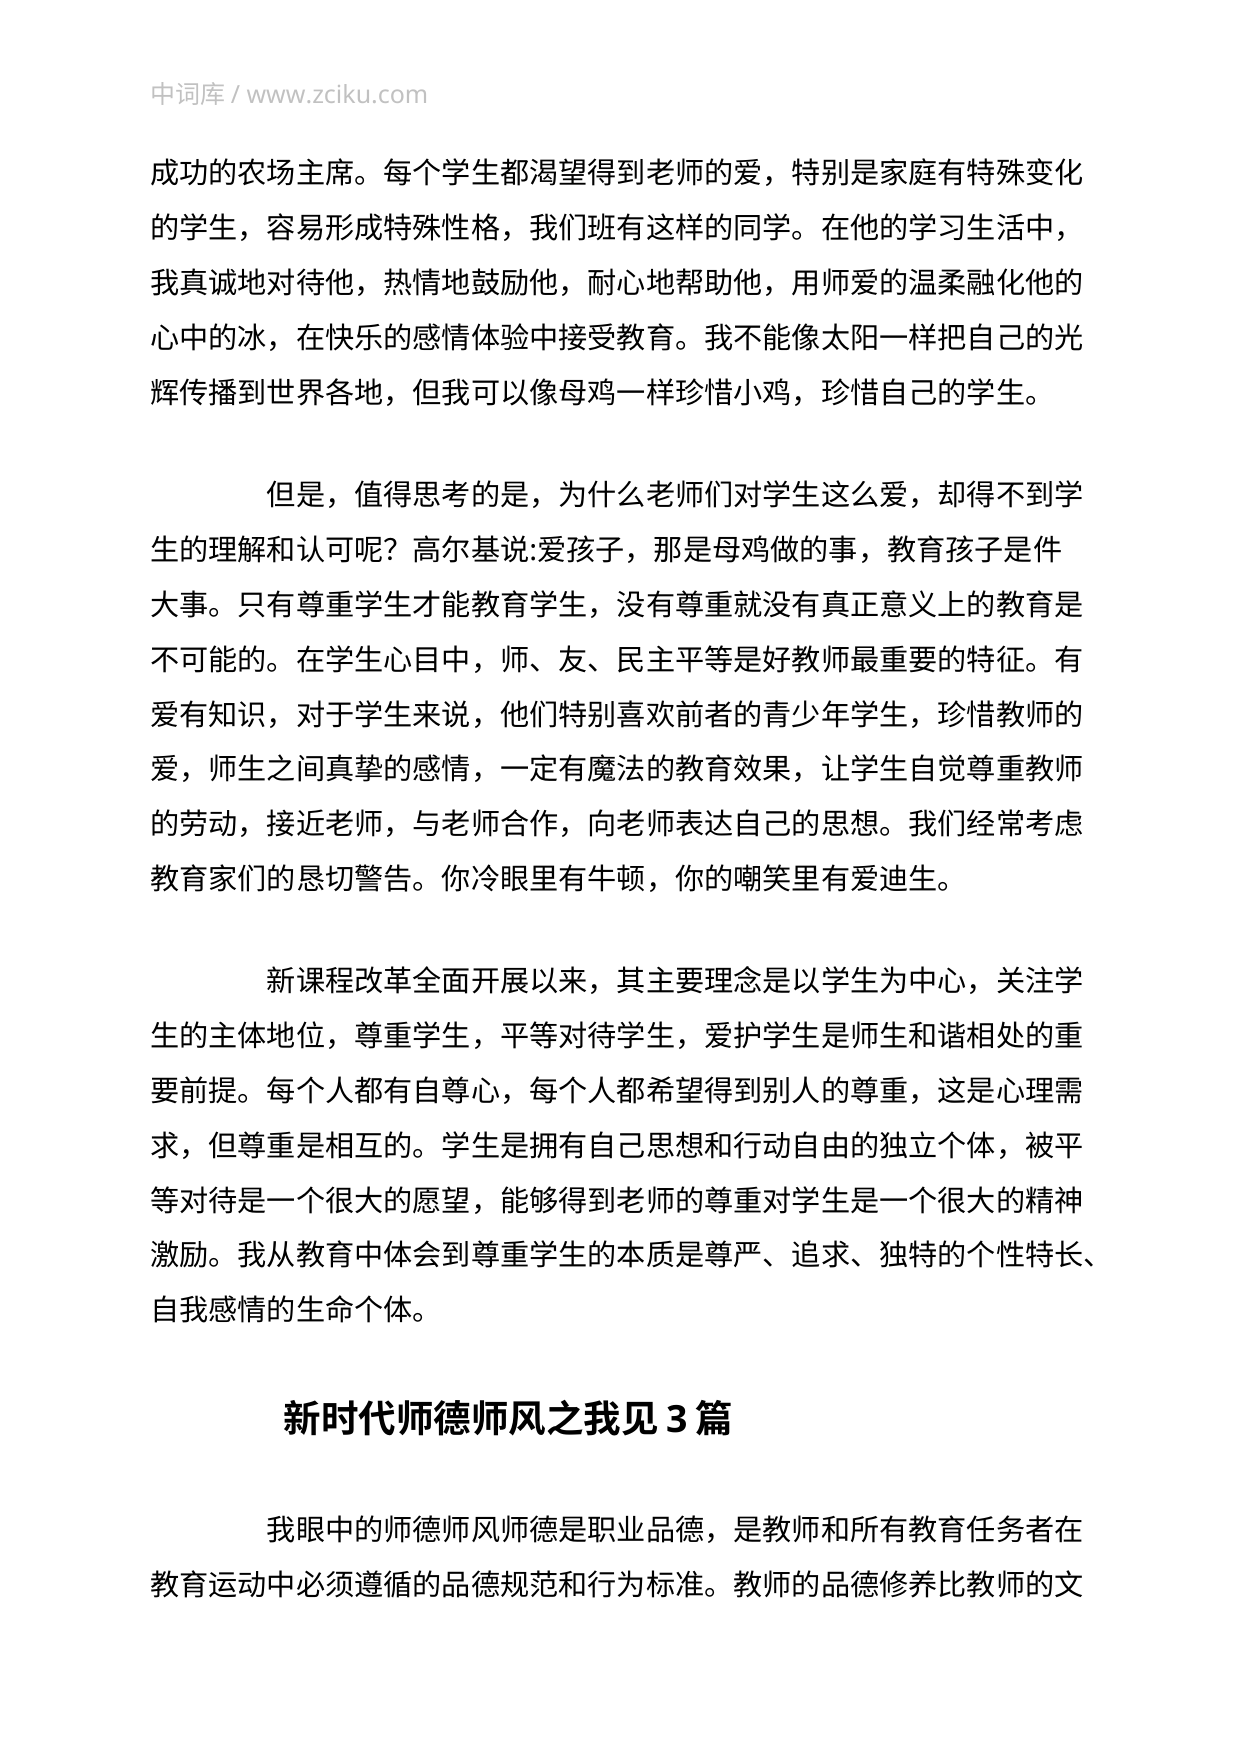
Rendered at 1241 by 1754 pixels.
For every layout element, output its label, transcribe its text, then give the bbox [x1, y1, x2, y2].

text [150, 150, 1090, 412]
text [150, 1506, 1090, 1603]
text 新时代师德师风之我见3篇 [150, 1389, 1090, 1443]
text 但是，值得思考的是，为什么老师们对学生这么爱，却得不到学生的理解和认可呢？高尔基说:爱孩子，那是母鸡做的事，教育孩子是件大事。只有尊重学生才能教育学生，没有尊重就没有真正意义上的教育是不可能的。在学生心目中，师、友、民主平等是好教师最重要的特征。有爱有知识，对于学生来说，他们特别喜欢前者的青少年学生，珍惜教师的爱，师生之间真挚的感情，一定有魔法的教育效果，让学生自觉尊重教师的劳动，接近老师，与老师合作，向老师表达自己的思想。我们经常考虑教育家们的恳切警告。你冷眼里有牛顿，你的嘲笑里有爱迪生。 [150, 471, 1090, 898]
text 新课程改革全面开展以来，其主要理念是以学生为中心，关注学生的主体地位，尊重学生，平等对待学生，爱护学生是师生和谐相处的重要前提。每个人都有自尊心，每个人都希望得到别人的尊重，这是心理需求，但尊重是相互的。学生是拥有自己思想和行动自由的独立个体，被平等对待是一个很大的愿望，能够得到老师的尊重对学生是一个很大的精神激励。我从教育中体会到尊重学生的本质是尊严、追求、独特的个性特长、自我感情的生命个体。 [150, 957, 1090, 1329]
